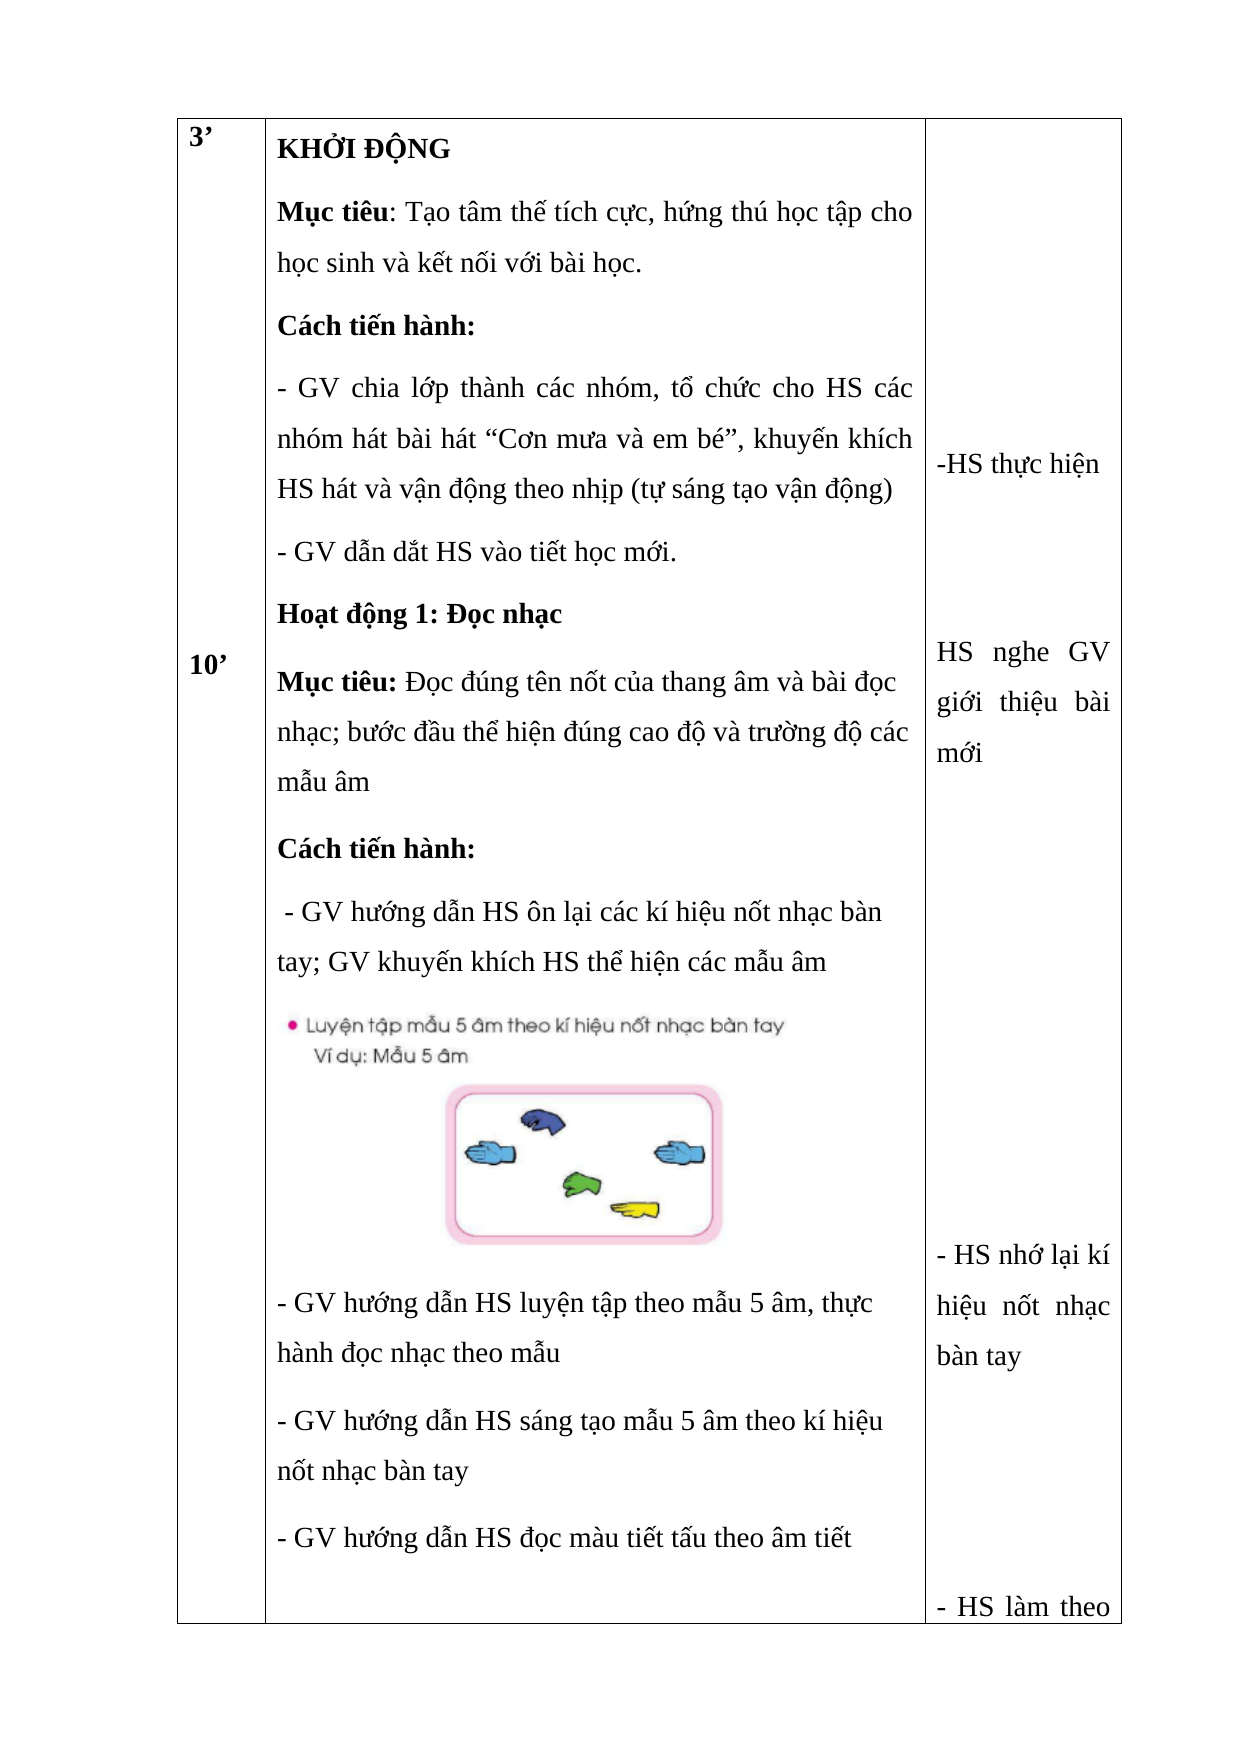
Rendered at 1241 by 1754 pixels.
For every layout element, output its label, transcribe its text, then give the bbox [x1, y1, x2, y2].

table_cell 3’ 10’ 22’ [178, 119, 265, 1623]
picture [276, 1011, 830, 1252]
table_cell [266, 119, 925, 1623]
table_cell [926, 119, 1121, 1623]
